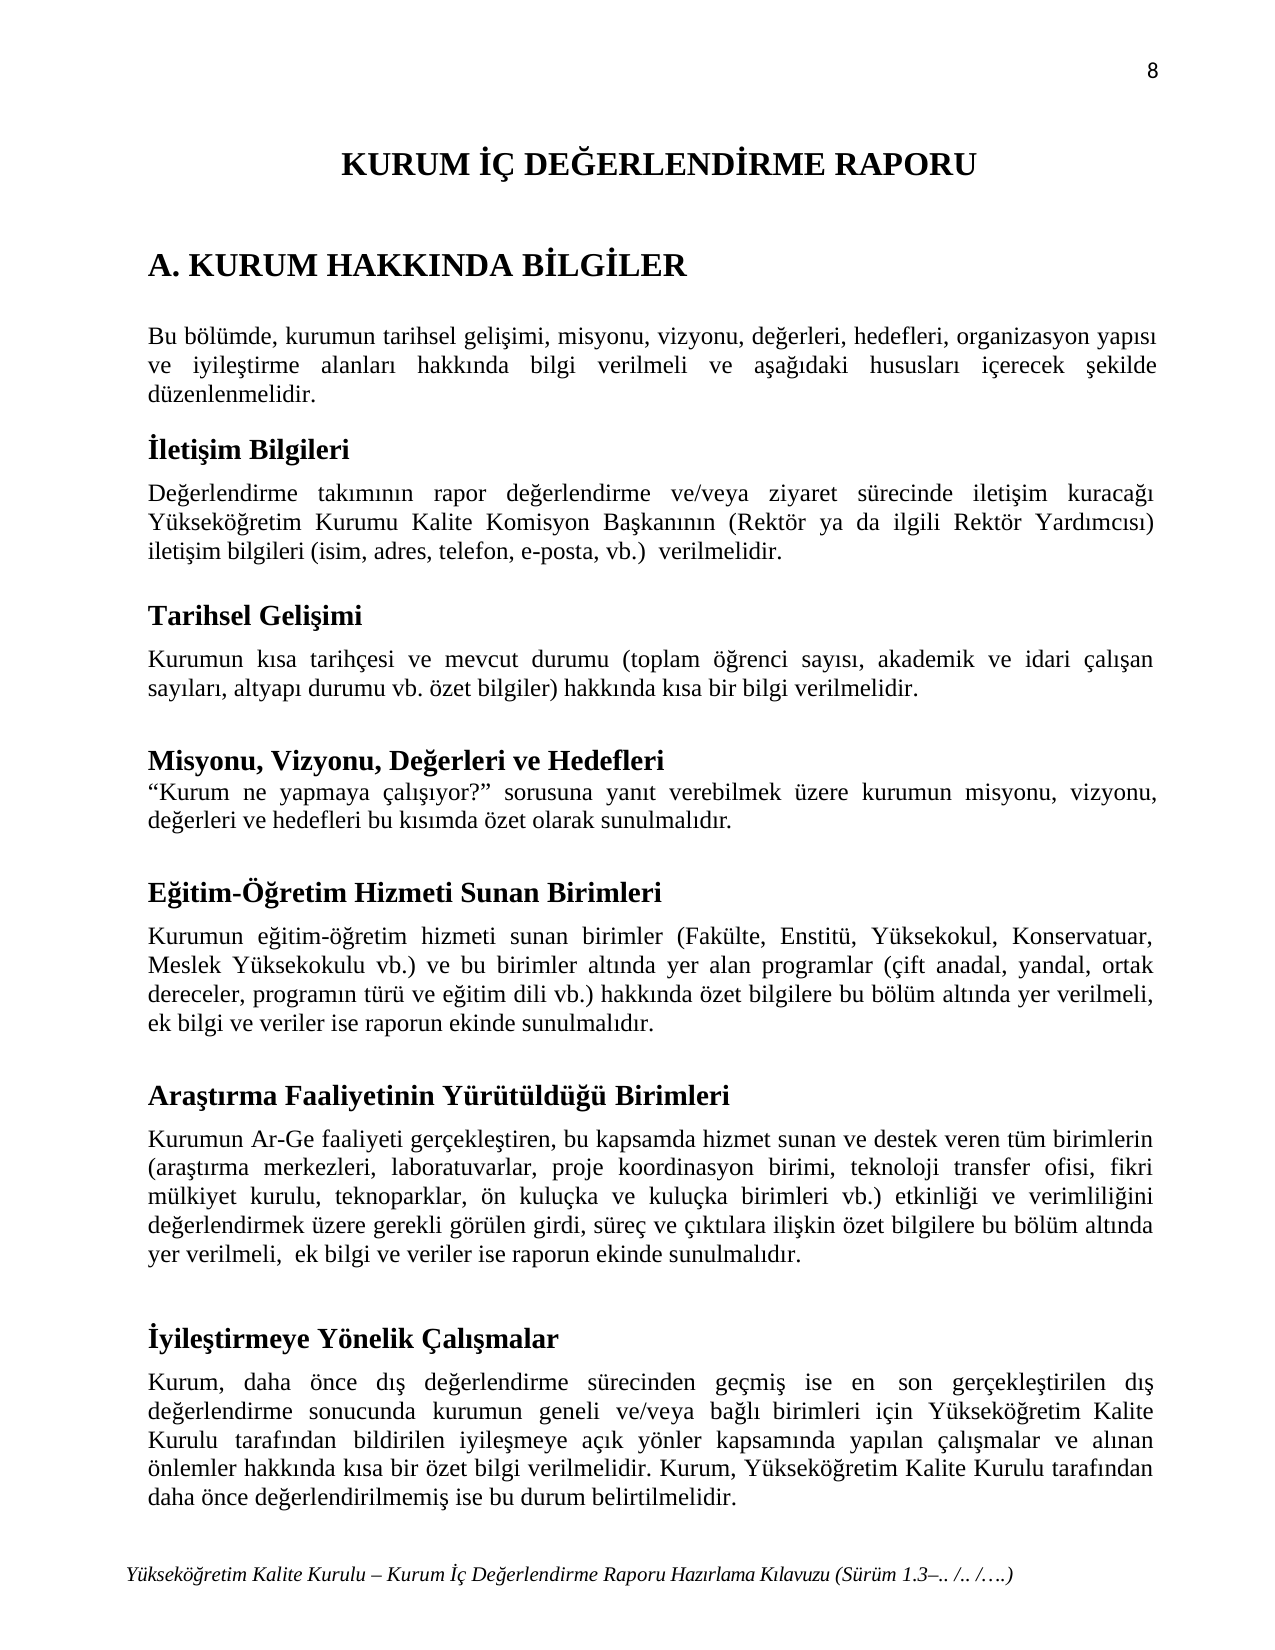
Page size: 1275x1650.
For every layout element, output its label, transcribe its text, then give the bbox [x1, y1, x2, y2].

list Bu bölümde, kurumun tarihsel gelişimi, misyonu, vizyonu, değerleri, hedefleri, organizasyon yapısı ve iyileştirme alanları hakkında bilgi verilmeli ve aşağıdaki hususları içerecek şekilde düzenlenmelidir. [148, 321, 1158, 407]
text Kurumun eğitim-öğretim hizmeti sunan birimler (Fakülte, Enstitü, Yüksekokul, Konservatuar, Meslek Yüksekokulu vb.) ve bu birimler altında yer alan programlar (çift anadal, yandal, ortak dereceler, programın türü ve eğitim dili vb.) hakkında özet bilgilere bu bölüm altında yer verilmeli, ek bilgi ve veriler ise raporun ekinde sunulmalıdır. [148, 921, 1154, 1036]
subtitle İletişim Bilgileri [148, 432, 1154, 466]
subtitle KURUM İÇ DEĞERLENDİRME RAPORU [160, 144, 1158, 182]
subtitle Tarihsel Gelişimi [148, 598, 1154, 632]
subtitle Araştırma Faaliyetinin Yürütüldüğü Birimleri [148, 1078, 1154, 1111]
text Değerlendirme takımının rapor değerlendirme ve/veya ziyaret sürecinde iletişim kuracağı Yükseköğretim Kurumu Kalite Komisyon Başkanının (Rektör ya da ilgili Rektör Yardımcısı) iletişim bilgileri (isim, adres, telefon, e-posta, vb.) verilmelidir. [148, 478, 1154, 565]
text Kurumun kısa tarihçesi ve mevcut durumu (toplam öğrenci sayısı, akademik ve idari çalışan sayıları, altyapı durumu vb. özet bilgiler) hakkında kısa bir bilgi verilmelidir. [148, 644, 1154, 702]
text “Kurum ne yapmaya çalışıyor?” sorusuna yanıt verebilmek üzere kurumun misyonu, vizyonu, değerleri ve hedefleri bu kısımda özet olarak sunulmalıdır. [148, 777, 1158, 834]
subtitle A. KURUM HAKKINDA BİLGİLER [148, 245, 1154, 284]
subtitle Eğitim-Öğretim Hizmeti Sunan Birimleri [148, 875, 1154, 909]
text Kurumun Ar-Ge faaliyeti gerçekleştiren, bu kapsamda hizmet sunan ve destek veren tüm birimlerin (araştırma merkezleri, laboratuvarlar, proje koordinasyon birimi, teknoloji transfer ofisi, fikri mülkiyet kurulu, teknoparklar, ön kuluçka ve kuluçka birimleri vb.) etkinliği ve verimliliğini değerlendirmek üzere gerekli görülen girdi, süreç ve çıktılara ilişkin özet bilgilere bu bölüm altında yer verilmeli, ek bilgi ve veriler ise raporun ekinde sunulmalıdır. [148, 1124, 1154, 1267]
text Kurum, daha önce dış değerlendirme sürecinden geçmiş ise en son gerçekleştirilen dış değerlendirme sonucunda kurumun geneli ve/veya bağlı birimleri için Yükseköğretim Kalite Kurulu tarafından bildirilen iyileşmeye açık yönler kapsamında yapılan çalışmalar ve alınan önlemler hakkında kısa bir özet bilgi verilmelidir. Kurum, Yükseköğretim Kalite Kurulu tarafından daha önce değerlendirilmemiş ise bu durum belirtilmelidir. [148, 1367, 1154, 1511]
subtitle İyileştirmeye Yönelik Çalışmalar [148, 1321, 1154, 1355]
text Misyonu, Vizyonu, Değerleri ve Hedefleri [148, 743, 1154, 777]
